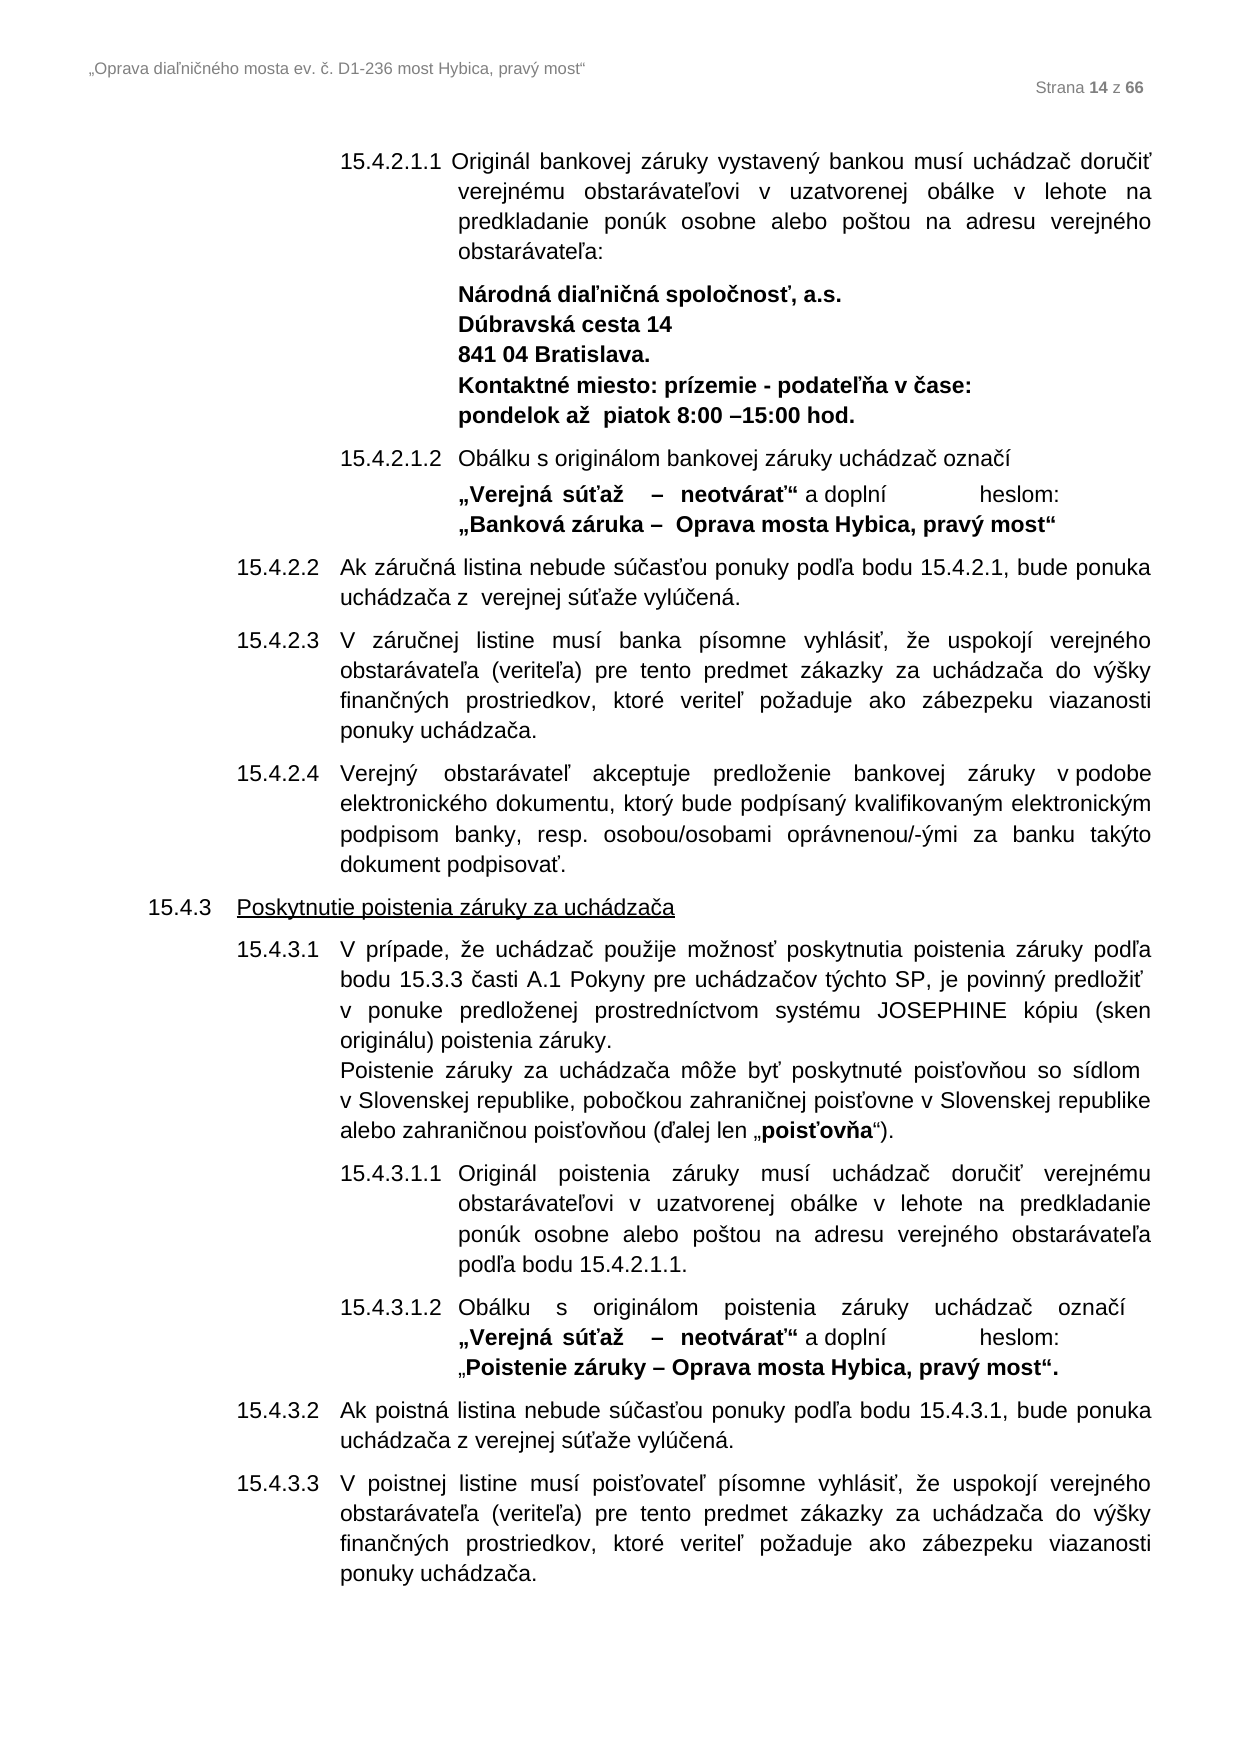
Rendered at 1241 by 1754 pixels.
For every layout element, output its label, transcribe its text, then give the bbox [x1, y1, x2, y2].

text 15.4.3.1 V prípade, že uchádzač použije možnosť poskytnutia poistenia záruky podľa bodu 15.3.3 časti A.1 Pokyny pre uchádzačov týchto SP, je povinný predložiť v ponuke predloženej prostredníctvom systému JOSEPHINE kópiu (sken originálu) poistenia záruky. [236, 936, 1152, 1053]
text Poistenie záruky za uchádzača môže byť poskytnuté poisťovňou so sídlom v Slovenskej republike, pobočkou zahraničnej poisťovne v Slovenskej republike alebo zahraničnou poisťovňou (ďalej len „poisťovňa“). [251, 1057, 1152, 1144]
text pondelok až piatok 8:00 –15:00 hod. [458, 402, 1181, 428]
text 15.4.3.3 V poistnej listine musí poisťovateľ písomne vyhlásiť, že uspokojí verejného obstarávateľa (veriteľa) pre tento predmet zákazky za uchádzača do výšky finančných prostriedkov, ktoré veriteľ požaduje ako zábezpeku viazanosti ponuky uchádzača. [236, 1469, 1152, 1587]
text 15.4.3 Poskytnutie poistenia záruky za uchádzača [148, 893, 1152, 920]
text Národná diaľničná spoločnosť, a.s. [458, 281, 1151, 307]
text 15.4.2.3 V záručnej listine musí banka písomne vyhlásiť, že uspokojí verejného obstarávateľa (veriteľa) pre tento predmet zákazky za uchádzača do výšky finančných prostriedkov, ktoré veriteľ požaduje ako zábezpeku viazanosti ponuky uchádzača. [236, 627, 1152, 744]
text 15.4.2.1.1 Originál bankovej záruky vystavený bankou musí uchádzač doručiť verejnému obstarávateľovi v uzatvorenej obálke v lehote na predkladanie ponúk osobne alebo poštou na adresu verejného obstarávateľa: [340, 148, 1152, 265]
text 15.4.2.1.2 Obálku s originálom bankovej záruky uchádzač označí [340, 444, 1152, 471]
text 15.4.3.1.2 Obálku s originálom poistenia záruky uchádzač označí „Verejná súťaž – neotvárať“ a doplní heslom: „Poistenie záruky – Oprava mosta Hybica, pravý most“. [340, 1293, 1152, 1380]
text 15.4.2.2 Ak záručná listina nebude súčasťou ponuky podľa bodu 15.4.2.1, bude ponuka uchádzača z verejnej súťaže vylúčená. [236, 554, 1152, 611]
text 841 04 Bratislava. [458, 341, 1152, 368]
text Kontaktné miesto: prízemie - podateľňa v čase: [458, 372, 1181, 398]
text Dúbravská cesta 14 [458, 311, 1151, 338]
text 15.4.3.2 Ak poistná listina nebude súčasťou ponuky podľa bodu 15.4.3.1, bude ponuka uchádzača z verejnej súťaže vylúčená. [236, 1397, 1152, 1453]
text 15.4.3.1.1 Originál poistenia záruky musí uchádzač doručiť verejnému obstarávateľovi v uzatvorenej obálke v lehote na predkladanie ponúk osobne alebo poštou na adresu verejného obstarávateľa podľa bodu 15.4.2.1.1. [340, 1160, 1152, 1277]
text 15.4.2.4 Verejný obstarávateľ akceptuje predloženie bankovej záruky v podobe elektronického dokumentu, ktorý bude podpísaný kvalifikovaným elektronickým podpisom banky, resp. osobou/osobami oprávnenou/-ými za banku takýto dokument podpisovať. [236, 760, 1152, 877]
text „Verejná súťaž – neotvárať“ a doplní heslom: „Banková záruka – Oprava mosta Hybica, pravý most“ [458, 481, 1152, 538]
